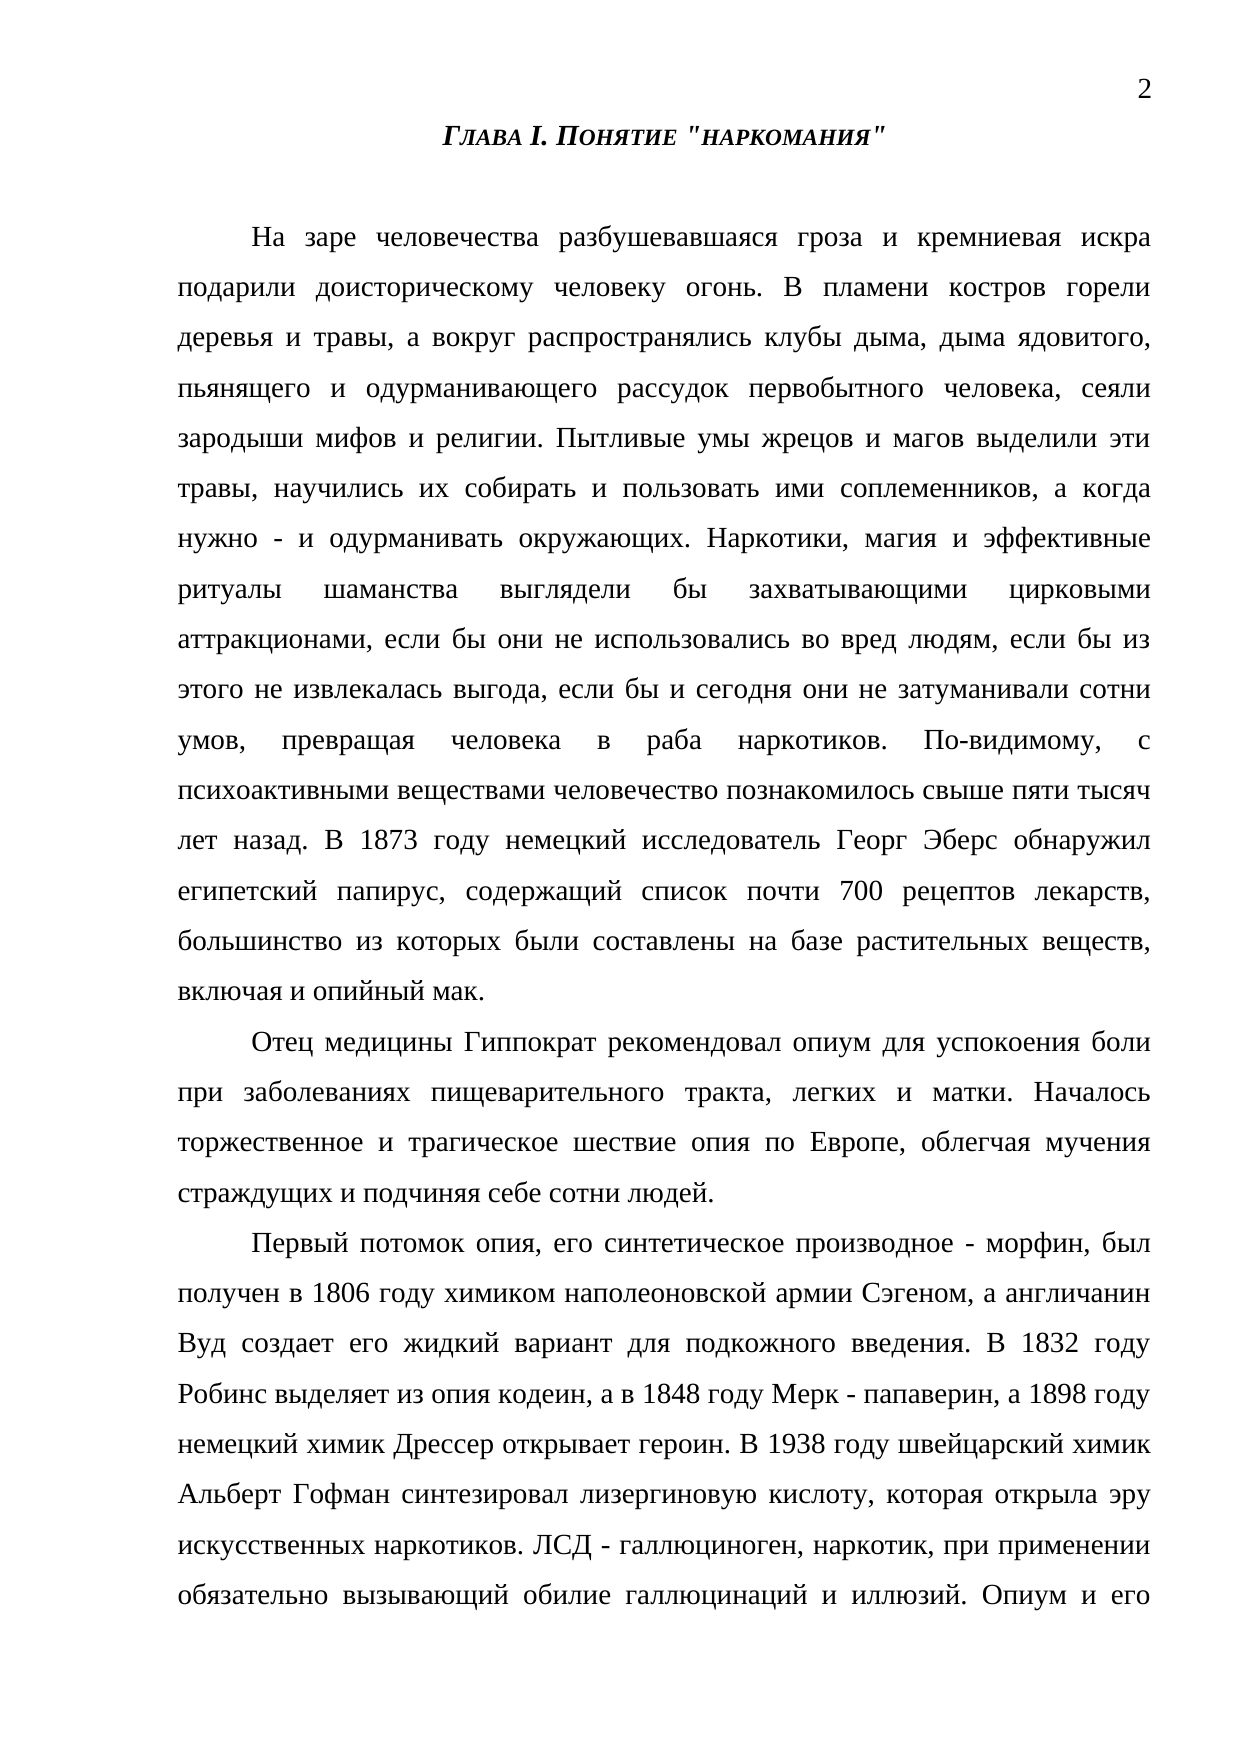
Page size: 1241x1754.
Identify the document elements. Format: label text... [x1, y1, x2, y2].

text На заре человечества разбушевавшаяся гроза и кремниевая искра подарили доисторическому человеку огонь. В пламени костров горели деревья и травы, а вокруг распространялись клубы дыма, дыма ядовитого, пьянящего и одурманивающего рассудок первобытного человека, сеяли зародыши мифов и религии. Пытливые умы жрецов и магов выделили эти травы, научились их собирать и пользовать ими соплеменников, а когда нужно - и одурманивать окружающих. Наркотики, магия и эффективные ритуалы шаманства выглядели бы захватывающими цирковыми аттракционами, если бы они не использовались во вред людям, если бы из этого не извлекалась выгода, если бы и сегодня они не затуманивали сотни умов, превращая человека в раба наркотиков. По-видимому, с психоактивными веществами человечество познакомилось свыше пяти тысяч лет назад. В 1873 году немецкий исследователь Георг Эберс обнаружил египетский папирус, содержащий список почти 700 рецептов лекарств, большинство из которых были составлены на базе растительных веществ, включая и опийный мак. [177, 219, 1152, 1007]
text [177, 1225, 1152, 1611]
text Отец медицины Гиппократ рекомендовал опиум для успокоения боли при заболеваниях пищеварительного тракта, легких и матки. Началось торжественное и трагическое шествие опия по Европе, облегчая мучения страждущих и подчиняя себе сотни людей. [177, 1024, 1152, 1208]
subtitle Глава I. Понятие "наркомания" [177, 118, 1152, 152]
